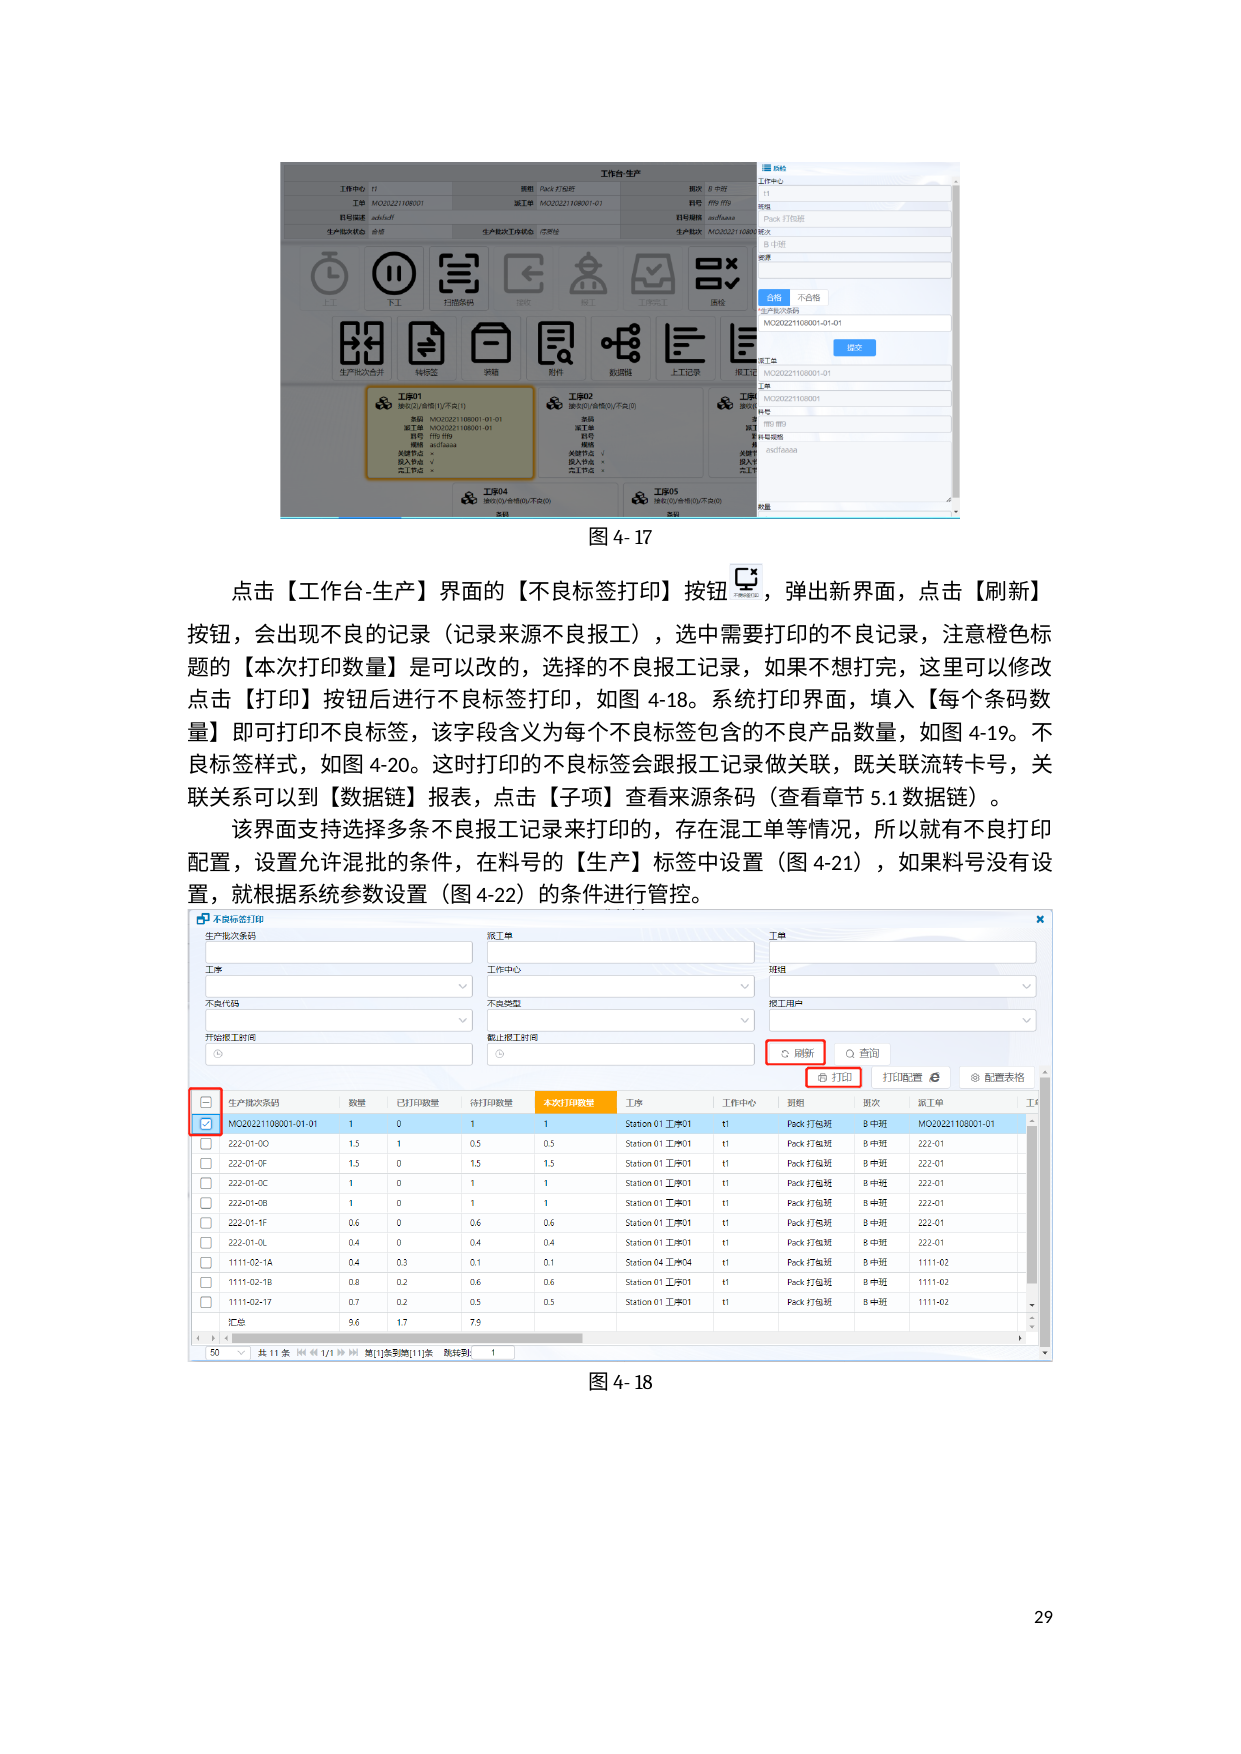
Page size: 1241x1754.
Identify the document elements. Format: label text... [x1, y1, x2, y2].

text 点击【工作台-生产】界面的【不良标签打印】按钮，弹出新界面，点击【刷新】按钮，会出现不良的记录（记录来源不良报工），选中需要打印的不良记录，注意橙色标题的【本次打印数量】是可以改的，选择的不良报工记录，如果不想打完，这里可以修改。点击【打印】按钮后进行不良标签打印，如图4-18。系统打印界面，填入【每个条码数量】即可打印不良标签，该字段含义为每个不良标签包含的不良产品数量，如图4-19。不良标签样式，如图4-20。这时打印的不良标签会跟报工记录做关联，既关联流转卡号，关联关系可以到【数据链】报表，点击【子项】查看来源条码（查看章节5.1 数据链）。 [187, 552, 1053, 812]
picture [187, 909, 1053, 1362]
text 图4- 17 [187, 519, 1053, 552]
picture [729, 563, 763, 600]
picture [280, 162, 960, 519]
text 图4- 18 [187, 1364, 1053, 1397]
text 该界面支持选择多条不良报工记录来打印的，存在混工单等情况，所以就有不良打印配置，设置允许混批的条件，在料号的【生产】标签中设置（图4-21），如果料号没有设置，就根据系统参数设置（图4-22）的条件进行管控。 [187, 812, 1053, 909]
